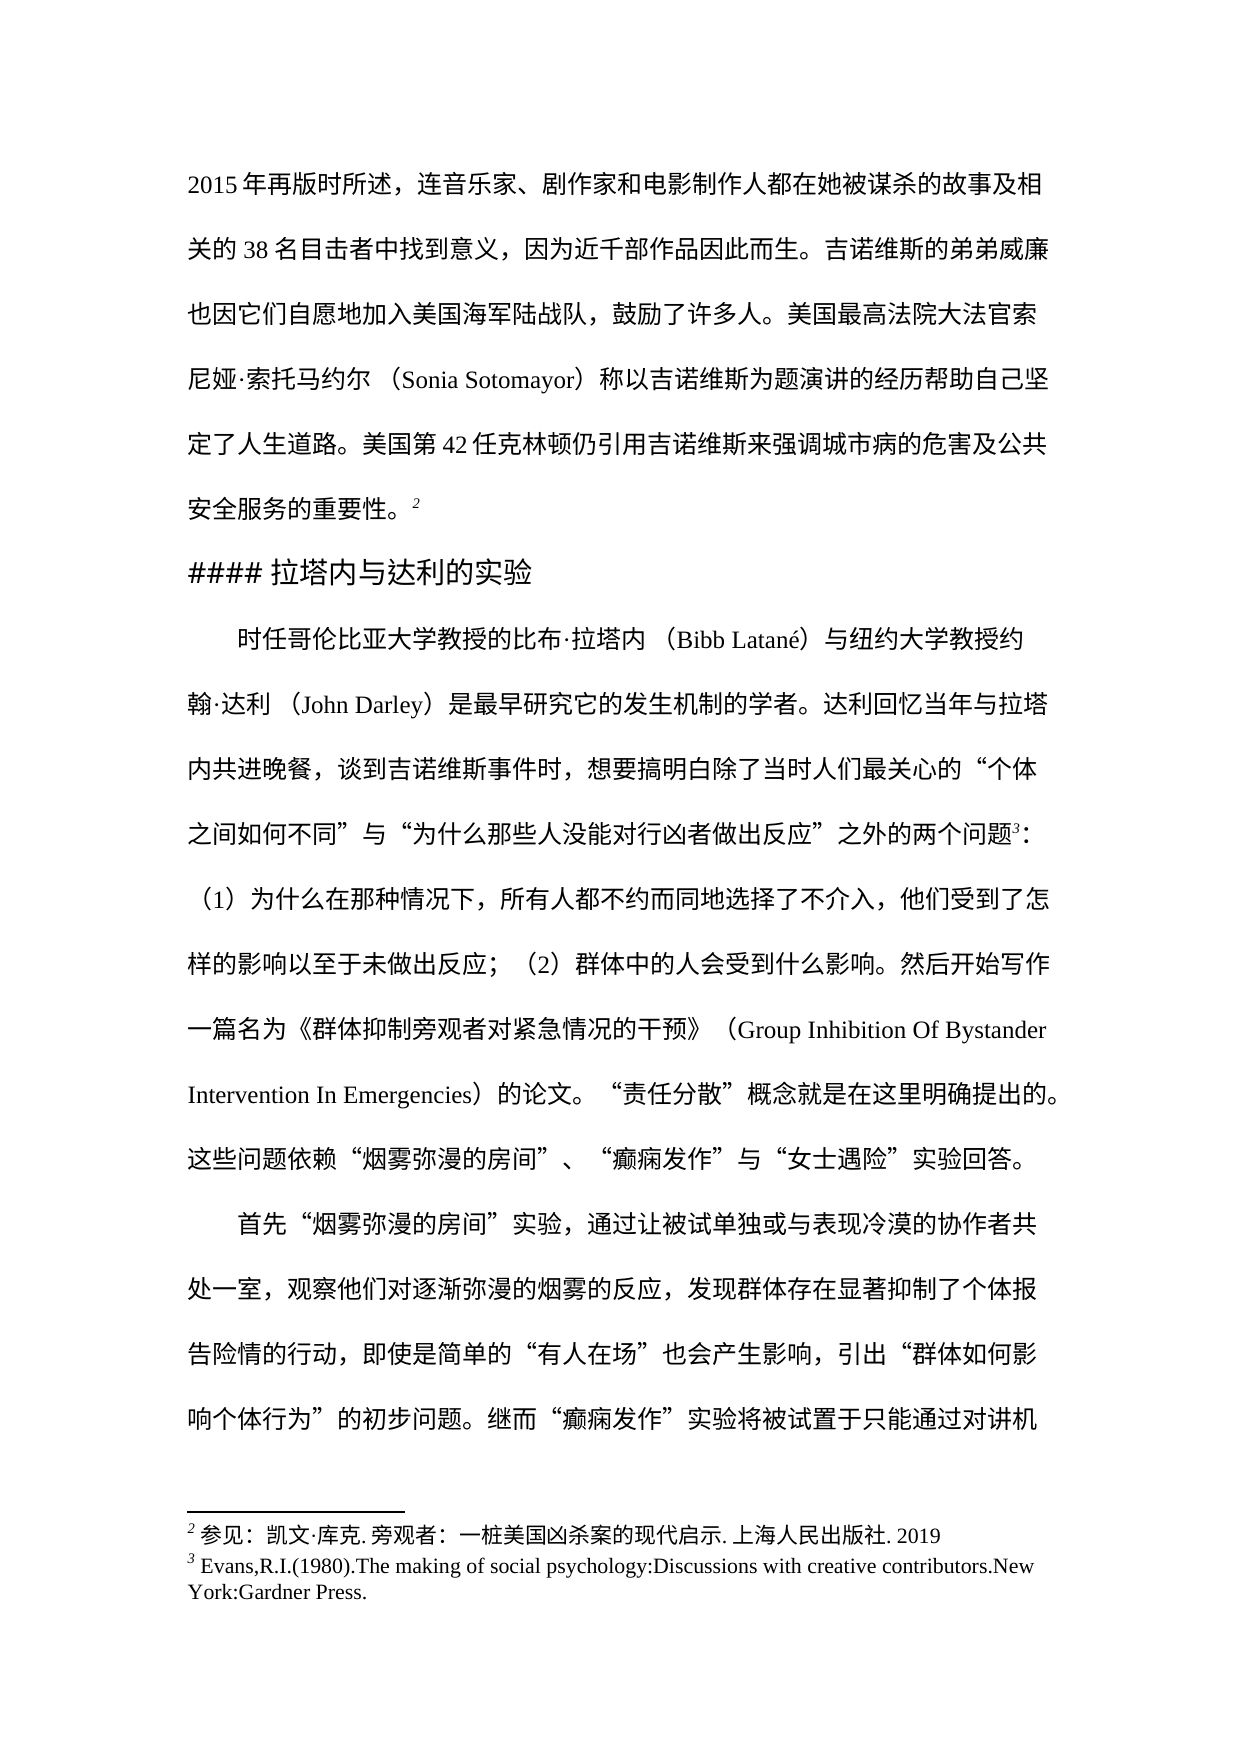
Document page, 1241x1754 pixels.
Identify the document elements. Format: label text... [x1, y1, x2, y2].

text 时任哥伦比亚大学教授的比布·拉塔内 （Bibb Latané）与纽约大学教授约翰·达利 （John Darley）是最早研究它的发生机制的学者。达利回忆当年与拉塔内共进晚餐，谈到吉诺维斯事件时，想要搞明白除了当时人们最关心的“个体之间如何不同”与“为什么那些人没能对行凶者做出反应”之外的两个问题：（1）为什么在那种情况下，所有人都不约而同地选择了不介入，他们受到了怎样的影响以至于未做出反应；（2）群体中的人会受到什么影响。然后开始写作一篇名为《群体抑制旁观者对紧急情况的干预》（Group Inhibition Of Bystander Intervention In Emergencies）的论文。“责任分散”概念就是在这里明确提出的。这些问题依赖“烟雾弥漫的房间”、“癫痫发作”与“女士遇险”实验回答。 [187, 605, 1053, 1190]
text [187, 1190, 1053, 1450]
text 随后，罗森塔尔将文章扩充，三个月后出版了名为《38名证人》的吉诺维斯事件调查录。自此，吉诺维斯成为了美国社会变革的象征性符号。据该书2015年再版时所述，连音乐家、剧作家和电影制作人都在她被谋杀的故事及相关的 38 名目击者中找到意义，因为近千部作品因此而生。吉诺维斯的弟弟威廉也因它们自愿地加入美国海军陆战队，鼓励了许多人。美国最高法院大法官索尼娅·索托马约尔 （Sonia Sotomayor）称以吉诺维斯为题演讲的经历帮助自己坚定了人生道路。美国第42任克林顿仍引用吉诺维斯来强调城市病的危害及公共安全服务的重要性。 [187, 150, 1053, 540]
list #### 拉塔内与达利的实验 [187, 540, 1053, 605]
